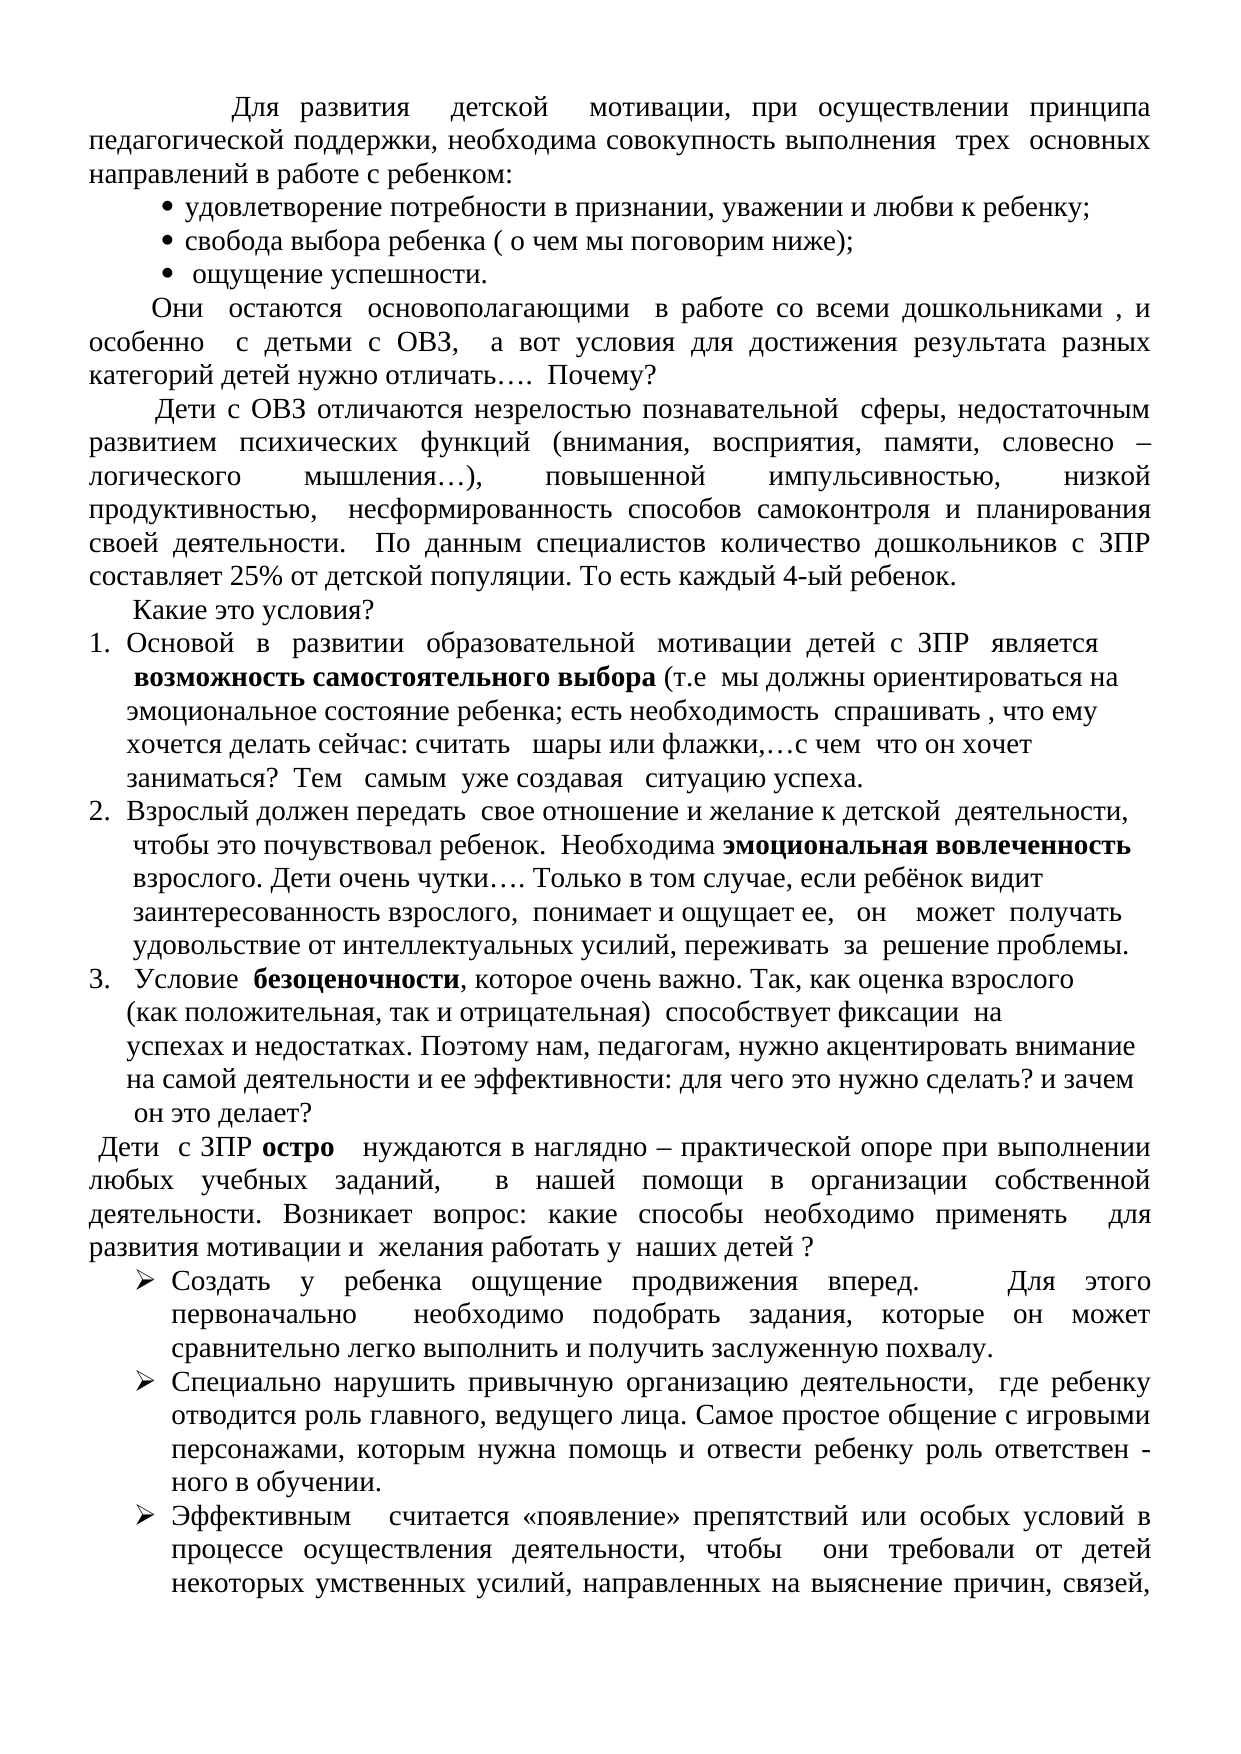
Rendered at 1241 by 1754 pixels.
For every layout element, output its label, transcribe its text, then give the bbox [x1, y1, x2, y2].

text заинтересованность взрослого, понимает и ощущает ее, он может получать [96, 894, 1196, 927]
list на самой деятельности и ее эффективности: для чего это нужно сделать? и зачем [126, 1062, 1196, 1095]
list Основой в развитии образовательной мотивации детей с ЗПР является [89, 626, 1196, 659]
text взрослого. Дети очень чутки…. Только в том случае, если ребёнок видит [96, 860, 1196, 894]
list заниматься? Тем самым уже создавая ситуацию успеха. [126, 760, 1196, 793]
list удовлетворение потребности в признании, уважении и любви к ребенку; [162, 189, 1152, 223]
list успехах и недостатках. Поэтому нам, педагогам, нужно акцентировать внимание [126, 1028, 1196, 1062]
list Взрослый должен передать свое отношение и желание к детской деятельности, [89, 793, 1196, 827]
list возможность самостоятельного выбора (т.е мы должны ориентироваться на эмоциональное состояние ребенка; есть необходимость спрашивать , что ему [126, 659, 1196, 726]
text удовольствие от интеллектуальных усилий, переживать за решение проблемы. [96, 927, 1196, 961]
list Специально нарушить привычную организацию деятельности, где ребенку отводится роль главного, ведущего лица. Самое простое общение с игровыми персонажами, которым нужна помощь и отвести ребенку роль ответствен - ного в обучении. [134, 1364, 1152, 1498]
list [134, 1498, 1152, 1599]
list хочется делать сейчас: считать шары или флажки,…с чем что он хочет [126, 726, 1196, 760]
list он это делает? [126, 1095, 1196, 1129]
list Какие это условия? [89, 592, 1196, 626]
text Дети с ОВЗ отличаются незрелостью познавательной сферы, недостаточным развитием психических функций (внимания, восприятия, памяти, словесно – логического мышления…), повышенной импульсивностью, низкой продуктивностью, несформированность способов самоконтроля и планирования своей деятельности. По данным специалистов количество дошкольников с ЗПР составляет 25% от детской популяции. То есть каждый 4-ый ребенок. [89, 391, 1152, 592]
text Они остаются основополагающими в работе со всеми дошкольниками , и особенно с детьми с ОВЗ, а вот условия для достижения результата разных категорий детей нужно отличать…. Почему? [89, 290, 1152, 391]
text Дети с ЗПР остро нуждаются в наглядно – практической опоре при выполнении любых учебных заданий, в нашей помощи в организации собственной деятельности. Возникает вопрос: какие способы необходимо применять для развития мотивации и желания работать у наших детей ? [89, 1129, 1152, 1263]
text чтобы это почувствовал ребенок. Необходима эмоциональная вовлеченность [96, 827, 1196, 860]
list (как положительная, так и отрицательная) способствует фиксации на [126, 994, 1196, 1028]
list ощущение успешности. [162, 257, 1152, 290]
list Условие безоценочности, которое очень важно. Так, как оценка взрослого [89, 961, 1196, 994]
list свобода выбора ребенка ( о чем мы поговорим ниже); [162, 223, 1152, 257]
text Для развития детской мотивации, при осуществлении принципа педагогической поддержки, необходима совокупность выполнения трех основных направлений в работе с ребенком: [89, 89, 1152, 189]
list Создать у ребенка ощущение продвижения вперед. Для этого первоначально необходимо подобрать задания, которые он может сравнительно легко выполнить и получить заслуженную похвалу. [134, 1263, 1152, 1364]
